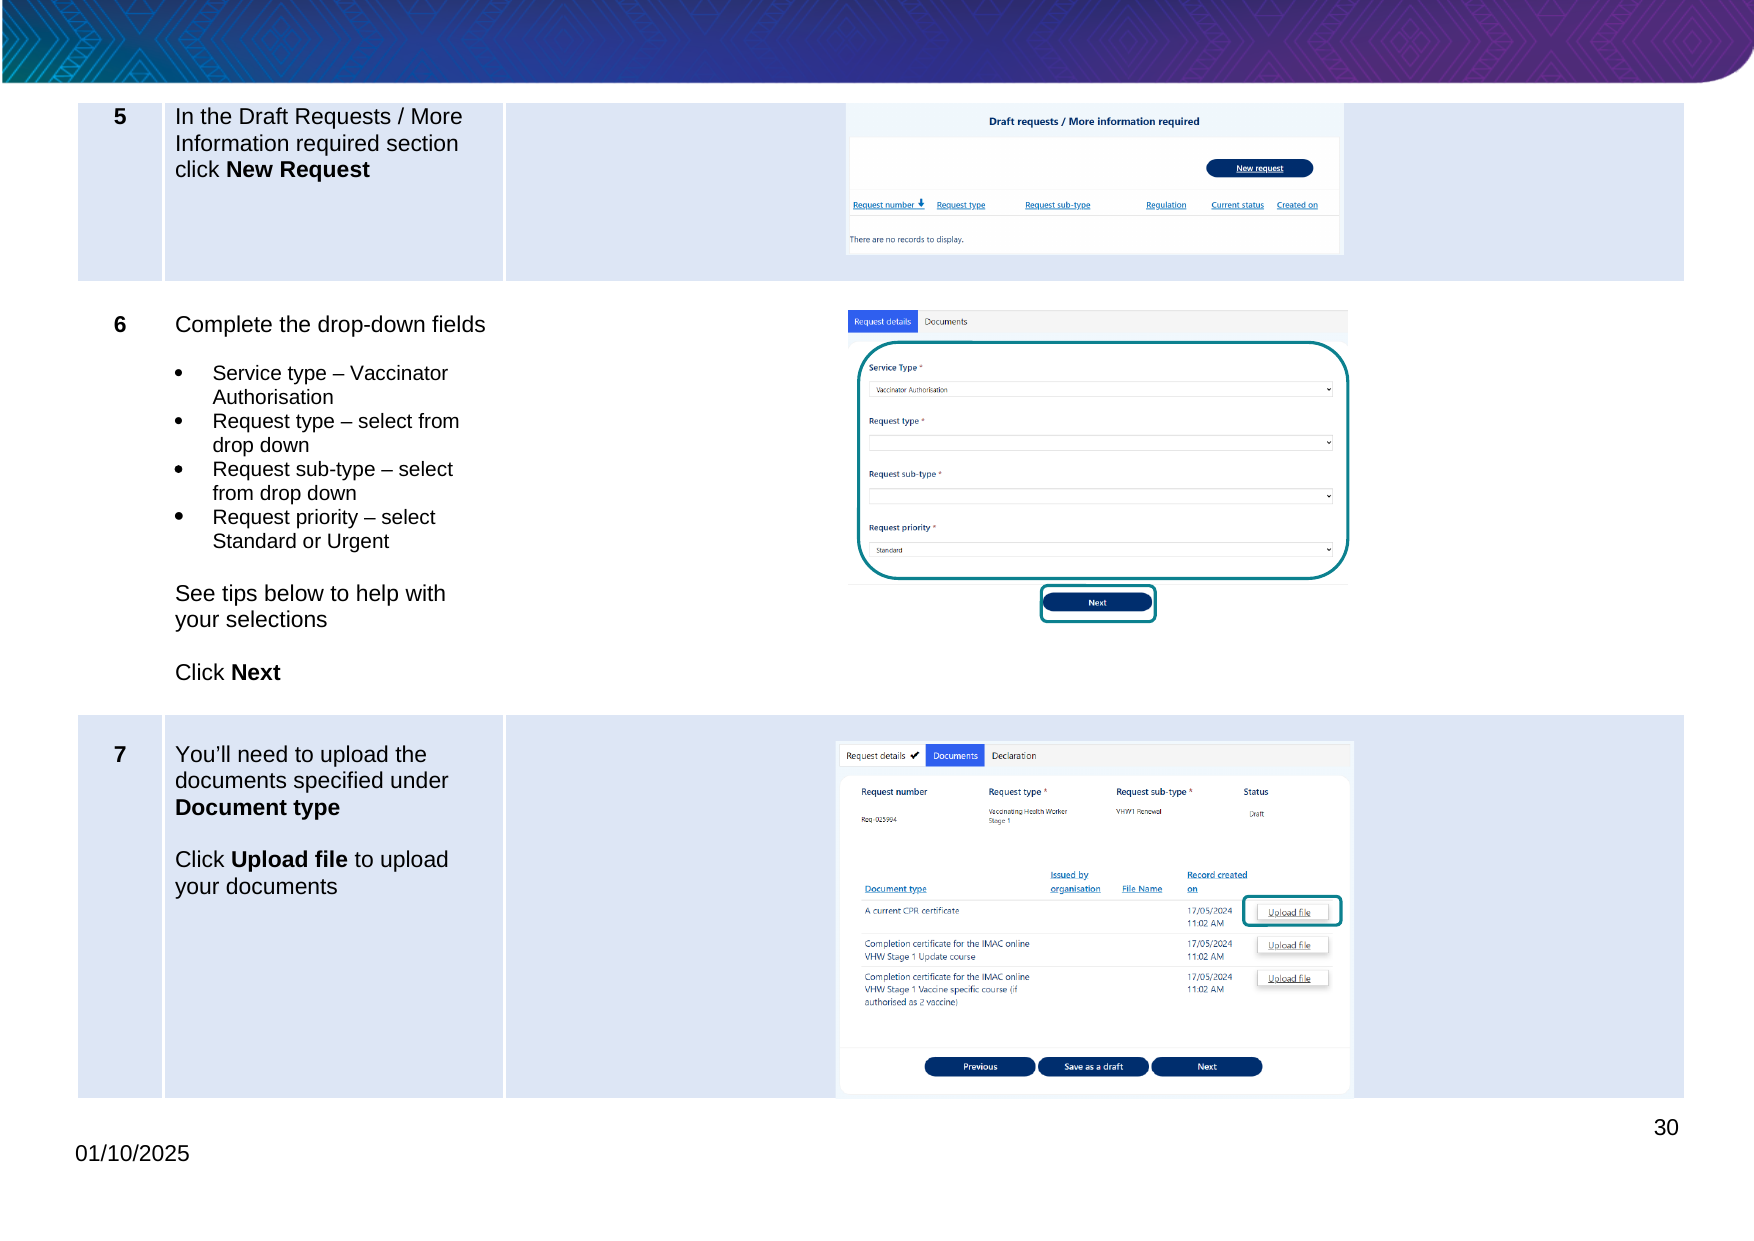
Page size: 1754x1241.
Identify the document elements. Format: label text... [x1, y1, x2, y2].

table_cell [506, 284, 1684, 711]
picture [2, 0, 1754, 154]
picture [1043, 588, 1153, 618]
picture [835, 741, 1355, 1099]
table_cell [165, 715, 503, 1098]
table_cell [506, 715, 1684, 1098]
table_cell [165, 103, 503, 281]
table_cell 7 [78, 715, 162, 1098]
picture [845, 103, 1344, 255]
picture [861, 344, 1346, 576]
table_cell 6 [78, 284, 162, 711]
picture [848, 310, 1348, 618]
table_cell 5 [78, 103, 162, 281]
table_cell Complete the drop-down fields Service type – Vaccinator Authorisation Request type – select from drop down Request sub-type – select from drop down Request priority – select Standard or Urgent See tips below to help with your selections Click Next [165, 284, 503, 711]
table_cell [506, 103, 1684, 281]
